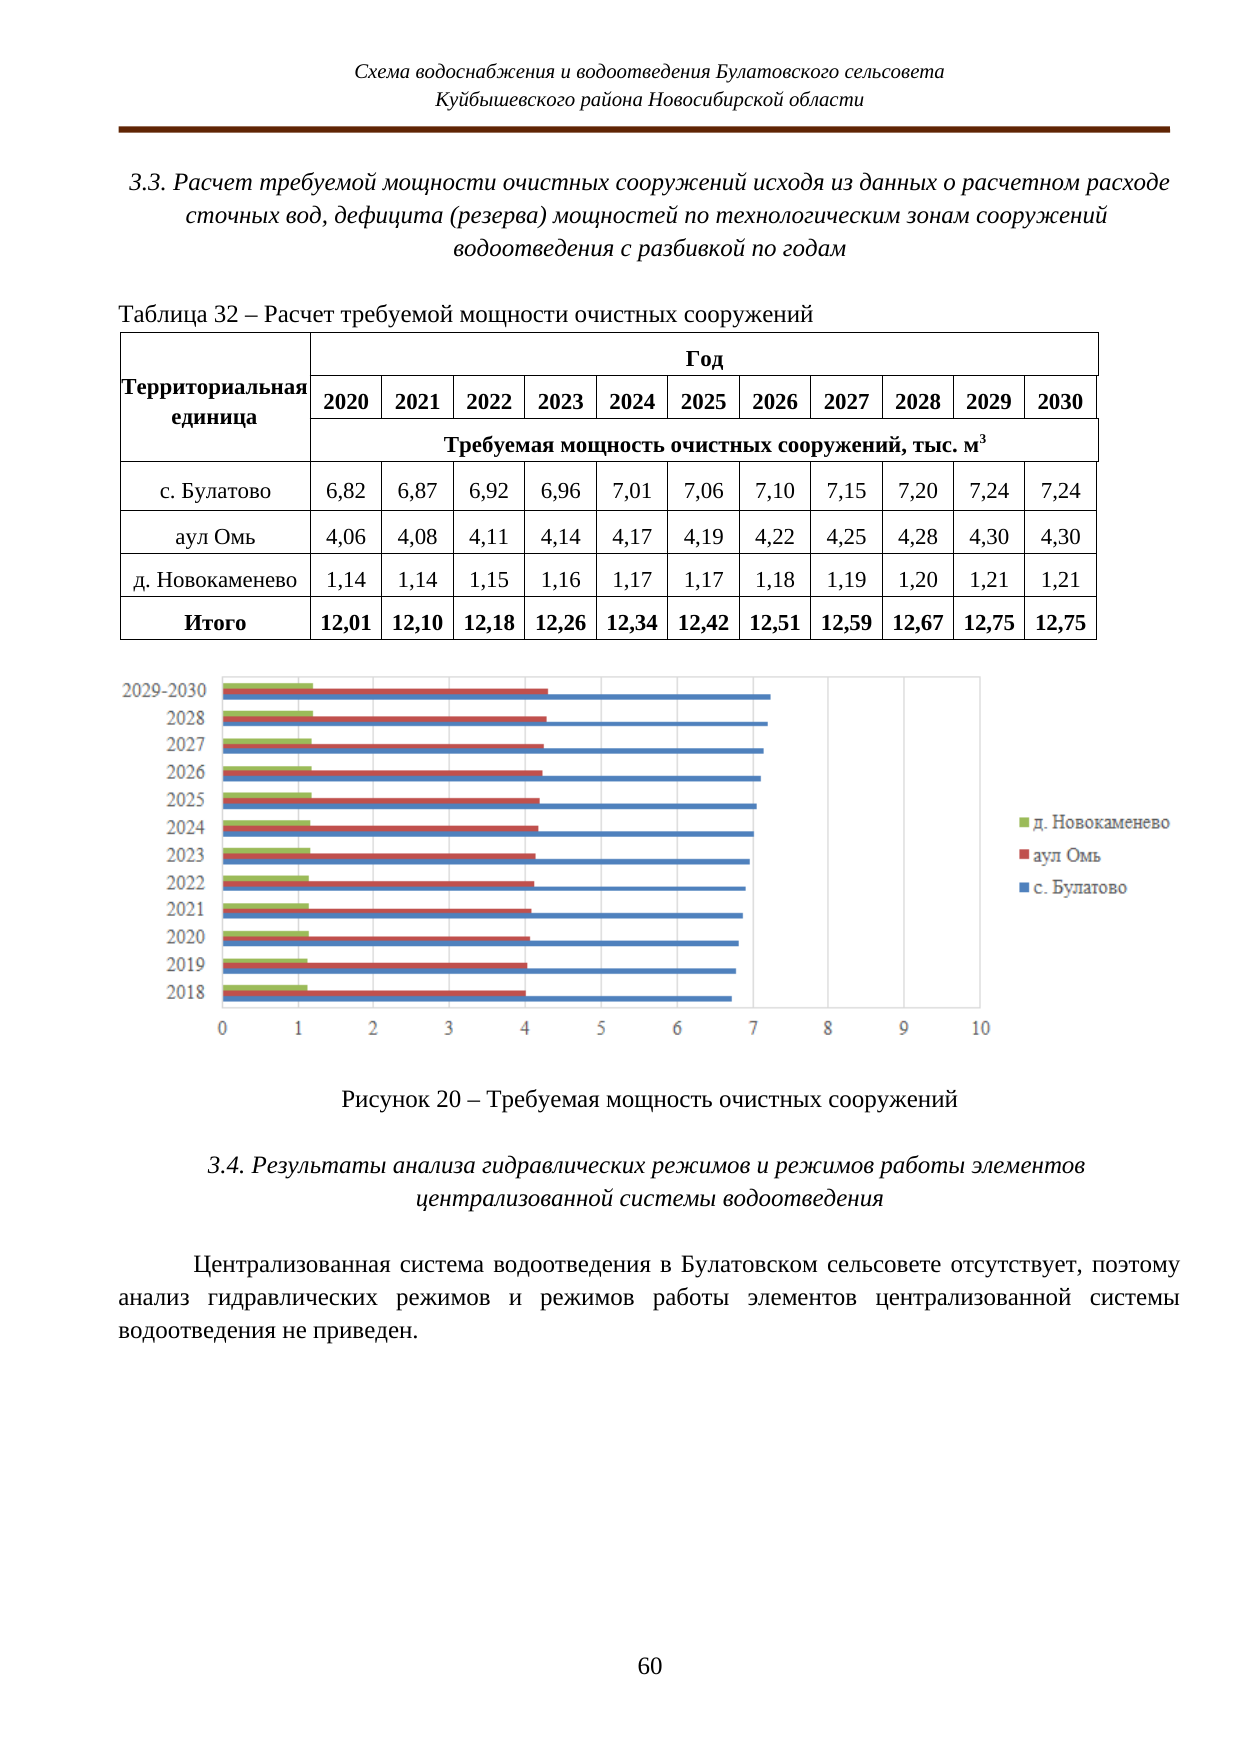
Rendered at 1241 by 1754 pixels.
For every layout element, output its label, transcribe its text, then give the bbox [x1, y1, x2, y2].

table_cell 6,87 [382, 462, 453, 510]
table_cell 2028 [883, 376, 953, 418]
table_cell 12,26 [525, 597, 596, 639]
table_cell 6,92 [454, 462, 524, 510]
table_cell 4,25 [811, 511, 882, 553]
table_cell 1,14 [311, 554, 381, 596]
table_cell 4,28 [883, 511, 953, 553]
table_cell 7,24 [1025, 462, 1096, 510]
table_header Территориальная единица [121, 333, 310, 461]
table_cell 1,16 [525, 554, 596, 596]
table_cell 4,30 [954, 511, 1024, 553]
table_cell с. Булатово [121, 462, 310, 510]
table_cell 4,11 [454, 511, 524, 553]
table_cell 12,10 [382, 597, 453, 639]
table_cell 2030 [1025, 376, 1096, 418]
table_cell 2029 [954, 376, 1024, 418]
table_cell 12,75 [954, 597, 1024, 639]
table_cell 12,01 [311, 597, 381, 639]
subtitle 3.4. Результаты анализа гидравлических режимов и режимов работы элементов централизованной системы водоотведения [118, 1150, 1181, 1212]
table_cell 1,19 [811, 554, 882, 596]
table_cell 2020 [311, 376, 381, 418]
table_cell 2022 [454, 376, 524, 418]
table_cell 7,10 [740, 462, 810, 510]
table_cell д. Новокаменево [121, 554, 310, 596]
table_cell 4,19 [668, 511, 739, 553]
table_cell 4,14 [525, 511, 596, 553]
table_cell 6,82 [311, 462, 381, 510]
table_cell 12,67 [883, 597, 953, 639]
table_cell 1,14 [382, 554, 453, 596]
table_cell 2027 [811, 376, 882, 418]
table_cell 1,20 [883, 554, 953, 596]
subtitle 3.3. Расчет требуемой мощности очистных сооружений исходя из данных о расчетном расходе сточных вод, дефицита (резерва) мощностей по технологическим зонам сооружений водоотведения с разбивкой по годам [118, 167, 1181, 262]
text Таблица 32 – Расчет требуемой мощности очистных сооружений [118, 299, 1181, 328]
table_cell 7,15 [811, 462, 882, 510]
table_cell 7,06 [668, 462, 739, 510]
table_cell 12,34 [597, 597, 667, 639]
table_cell 1,21 [1025, 554, 1096, 596]
table_cell 7,01 [597, 462, 667, 510]
table_cell 6,96 [525, 462, 596, 510]
table_cell 1,17 [668, 554, 739, 596]
table_cell 7,20 [883, 462, 953, 510]
text Централизованная система водоотведения в Булатовском сельсовете отсутствует, поэтому анализ гидравлических режимов и режимов работы элементов централизованной системы водоотведения не приведен. [118, 1249, 1181, 1344]
table_cell 2023 [525, 376, 596, 418]
text Рисунок 20 – Требуемая мощность очистных сооружений [118, 1084, 1181, 1113]
table_cell 2025 [668, 376, 739, 418]
table_cell Итого [121, 597, 310, 639]
table_cell 4,17 [597, 511, 667, 553]
table_cell 4,22 [740, 511, 810, 553]
table_cell 12,42 [668, 597, 739, 639]
table_cell 12,59 [811, 597, 882, 639]
table_cell 2024 [597, 376, 667, 418]
table_cell 12,75 [1025, 597, 1096, 639]
table_cell 1,15 [454, 554, 524, 596]
table_cell 7,24 [954, 462, 1024, 510]
table_cell 12,51 [740, 597, 810, 639]
table_cell 4,30 [1025, 511, 1096, 553]
table_cell 4,08 [382, 511, 453, 553]
table_cell Требуемая мощность очистных сооружений, тыс. м3 [311, 419, 1098, 461]
table_cell аул Омь [121, 511, 310, 553]
table_cell 2021 [382, 376, 453, 418]
table_cell 2026 [740, 376, 810, 418]
table_cell 12,18 [454, 597, 524, 639]
table_header Год [311, 333, 1098, 375]
picture [118, 672, 1182, 1047]
table_cell 1,21 [954, 554, 1024, 596]
table_cell 4,06 [311, 511, 381, 553]
table_cell 1,18 [740, 554, 810, 596]
table_cell 1,17 [597, 554, 667, 596]
